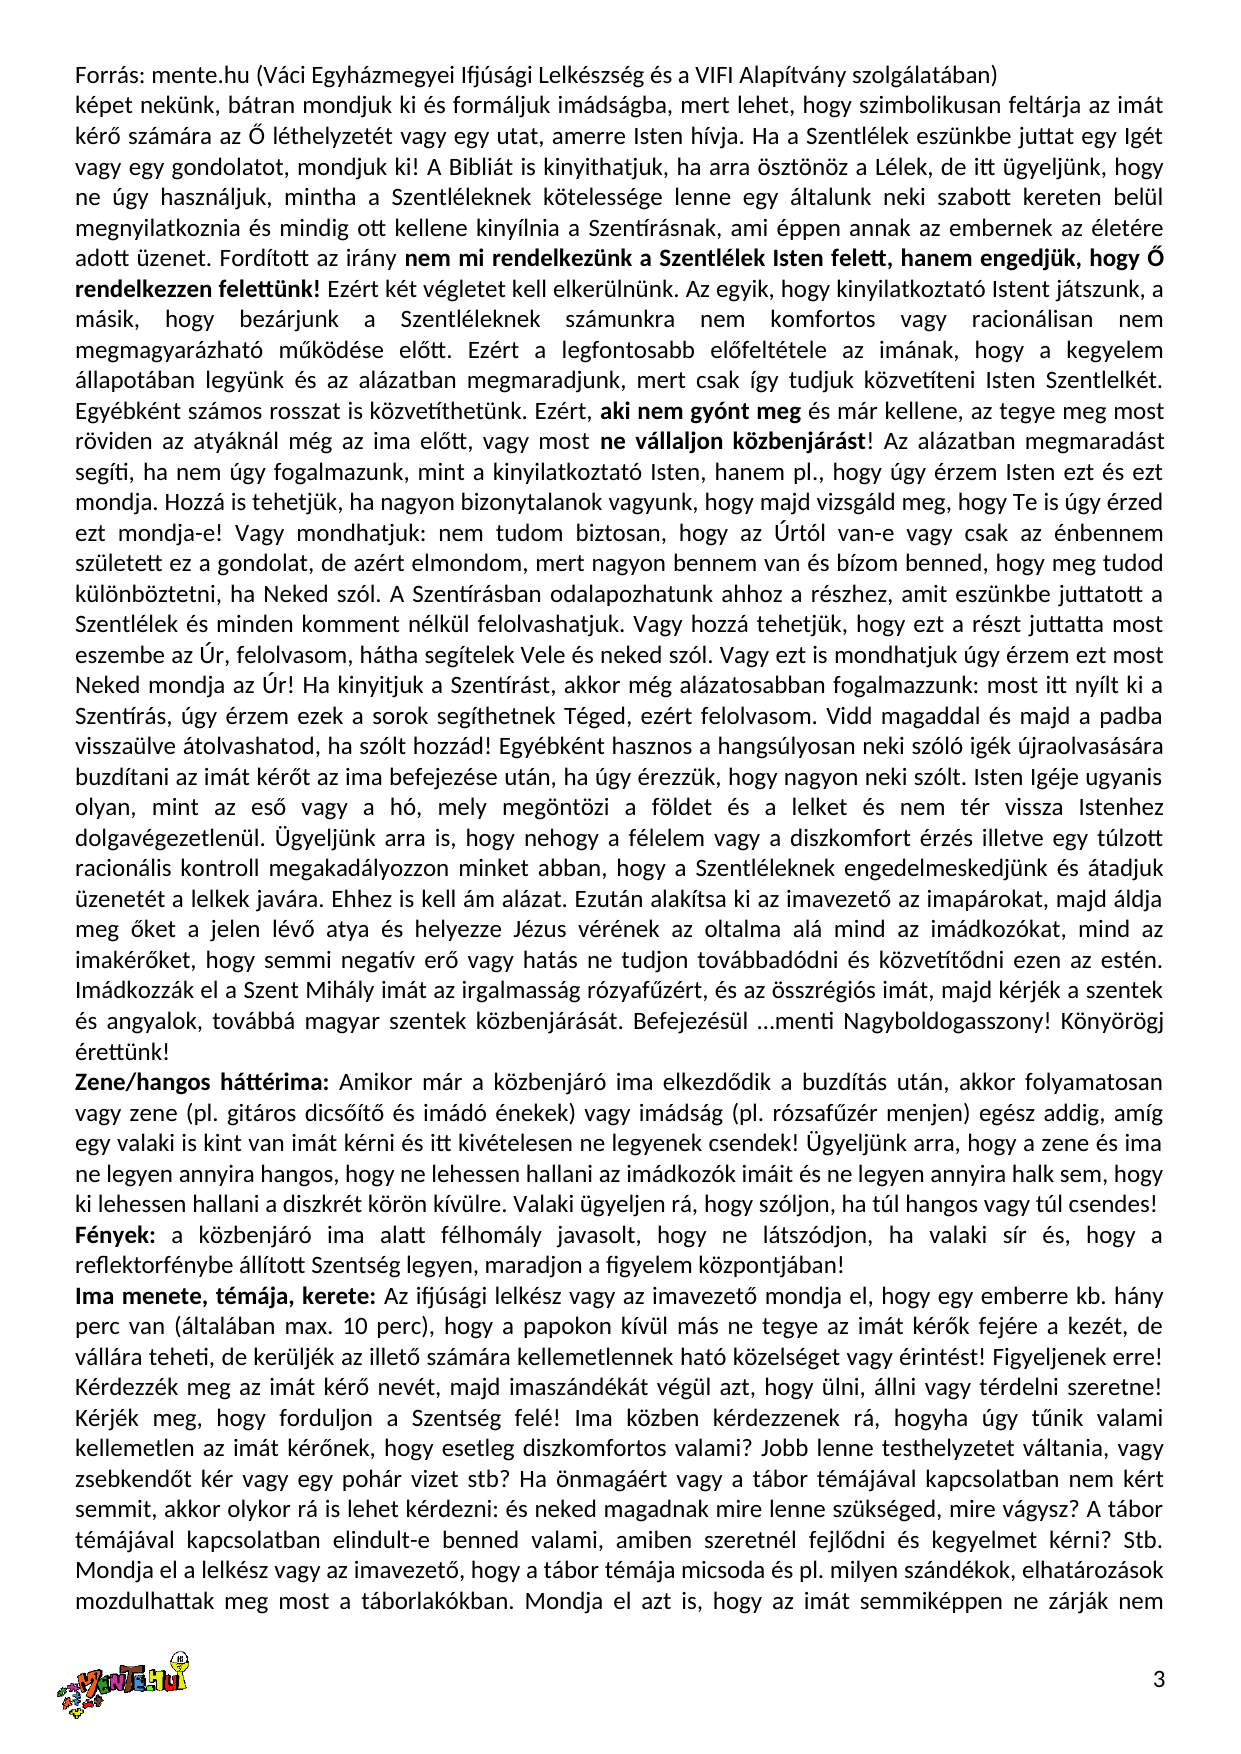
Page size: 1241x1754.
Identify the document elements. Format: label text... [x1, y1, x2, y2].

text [75, 1280, 1165, 1616]
picture [55, 1642, 194, 1721]
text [75, 89, 1165, 1066]
text Zene/hangos háttérima: Amikor már a közbenjáró ima elkezdődik a buzdítás után, akkor folyamatosan vagy zene (pl. gitáros dicsőítő és imádó énekek) vagy imádság (pl. rózsafűzér menjen) egész addig, amíg egy valaki is kint van imát kérni és itt kivételesen ne legyenek csendek! Ügyeljünk arra, hogy a zene és ima ne legyen annyira hangos, hogy ne lehessen hallani az imádkozók imáit és ne legyen annyira halk sem, hogy ki lehessen hallani a diszkrét körön kívülre. Valaki ügyeljen rá, hogy szóljon, ha túl hangos vagy túl csendes! [75, 1066, 1165, 1219]
text Fények: a közbenjáró ima alatt félhomály javasolt, hogy ne látszódjon, ha valaki sír és, hogy a reflektorfénybe állított Szentség legyen, maradjon a figyelem központjában! [75, 1219, 1165, 1280]
